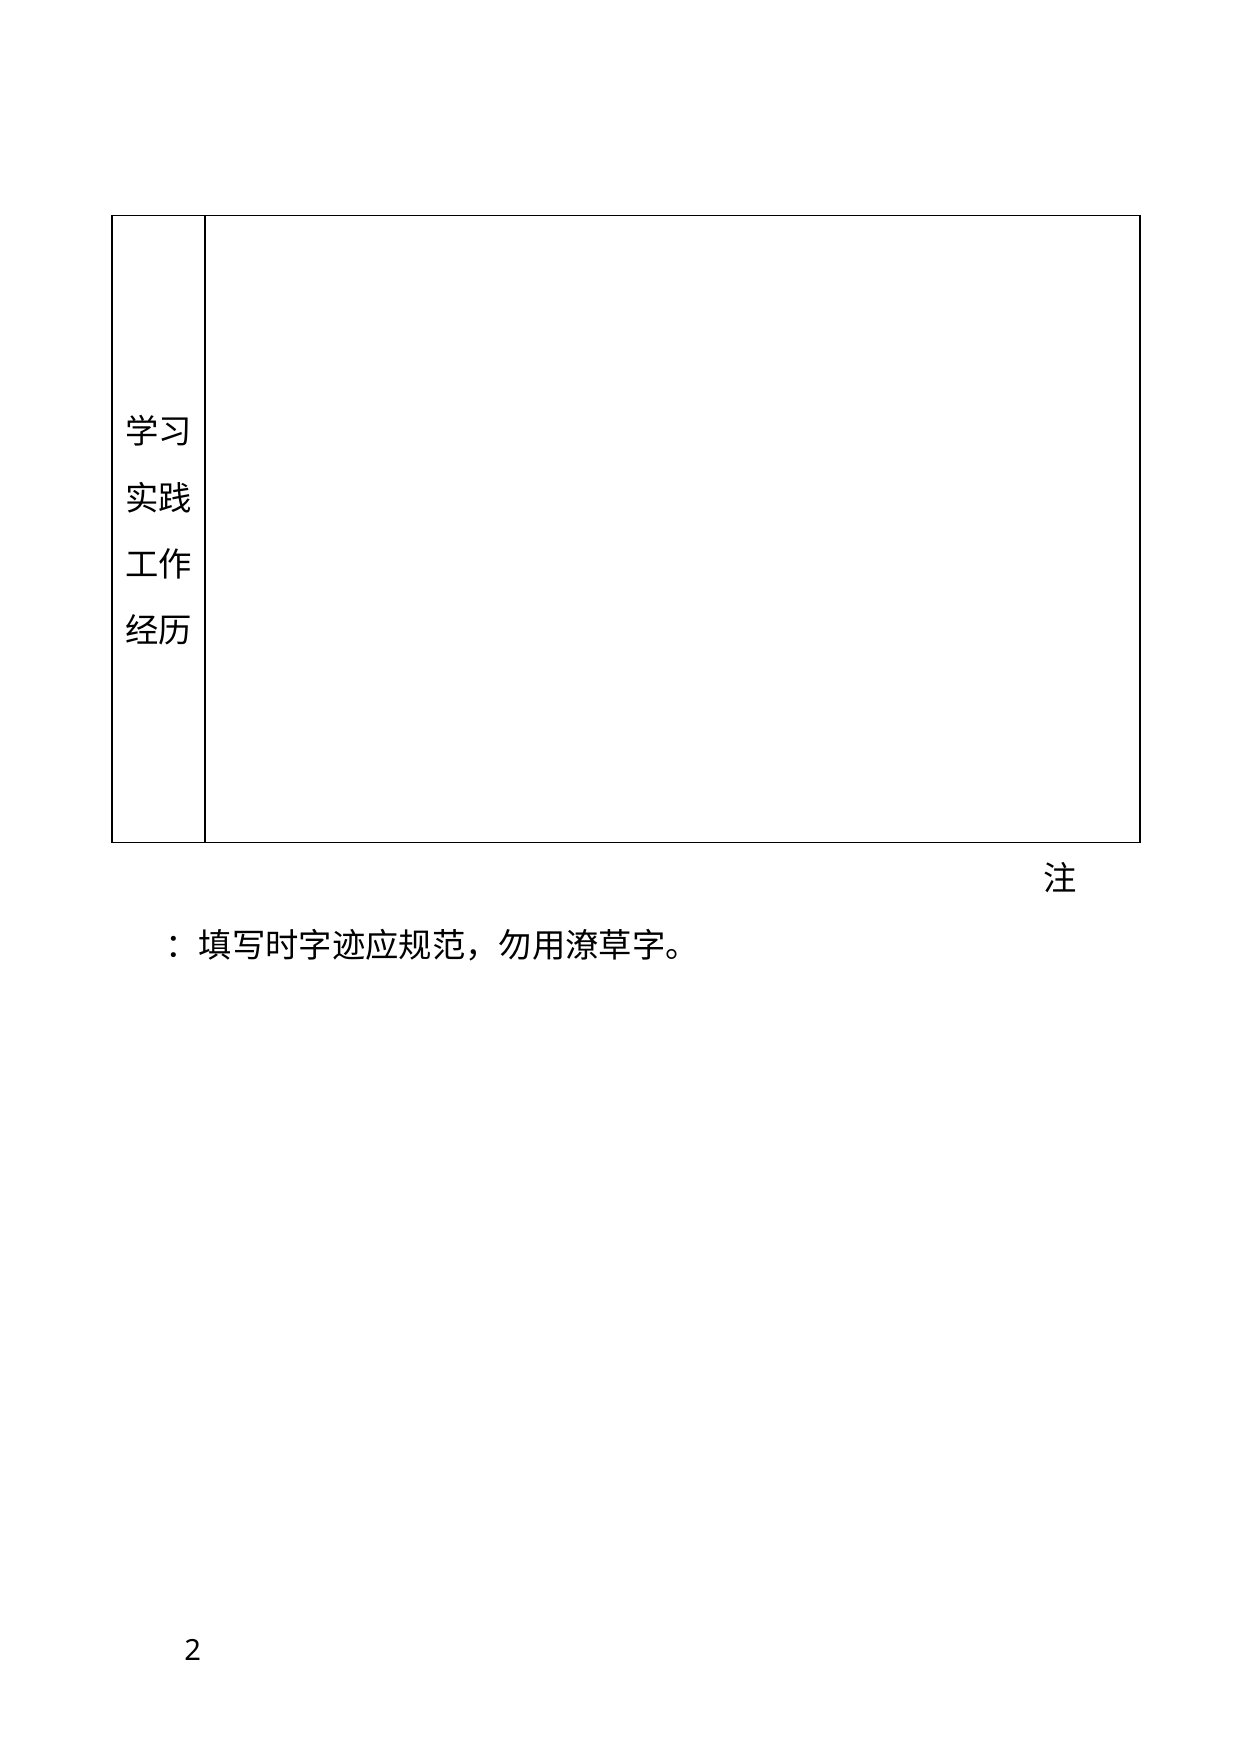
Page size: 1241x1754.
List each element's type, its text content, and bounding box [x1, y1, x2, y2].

table_cell [206, 216, 1139, 842]
text 注：填写时字迹应规范，勿用潦草字。 [165, 843, 1043, 976]
table_cell 学习实践工作经历 [113, 216, 204, 842]
